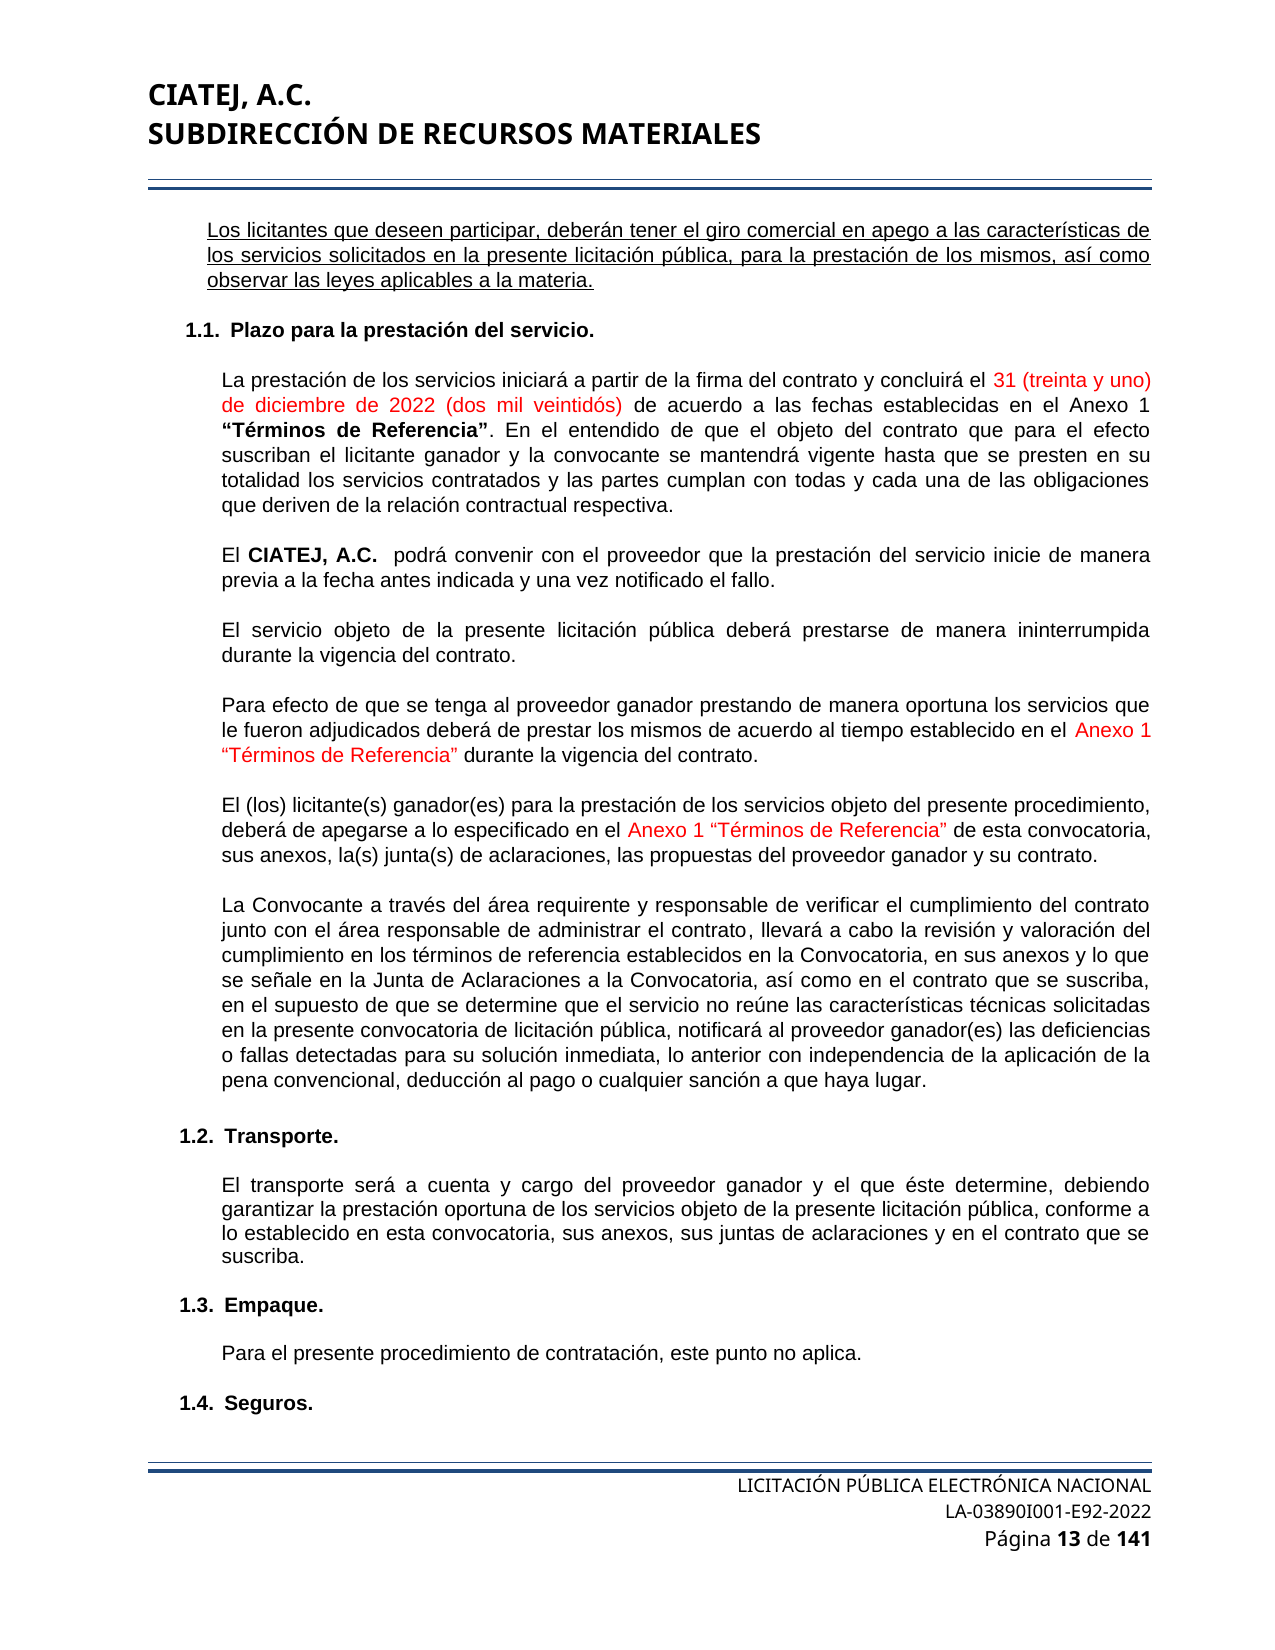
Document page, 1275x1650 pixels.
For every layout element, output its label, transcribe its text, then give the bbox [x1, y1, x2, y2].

list Seguros. [179, 1390, 1152, 1415]
text El CIATEJ, A.C. podrá convenir con el proveedor que la prestación del servicio inicie de manera previa a la fecha antes indicada y una vez notificado el fallo. [221, 542, 1152, 592]
text Para el presente procedimiento de contratación, este punto no aplica. [221, 1341, 1152, 1365]
list Empaque. [179, 1292, 1152, 1317]
list Plazo para la prestación del servicio. [185, 317, 1152, 342]
list Los licitantes que deseen participar, deberán tener el giro comercial en apego a las características de los servicios solicitados en la presente licitación pública, para la prestación de los mismos, así como observar las leyes aplicables a la materia. [207, 217, 1152, 292]
text Para efecto de que se tenga al proveedor ganador prestando de manera oportuna los servicios que le fueron adjudicados deberá de prestar los mismos de acuerdo al tiempo establecido en el Anexo 1 “Términos de Referencia” durante la vigencia del contrato. [221, 692, 1152, 767]
text La prestación de los servicios iniciará a partir de la firma del contrato y concluirá el 31 (treinta y uno) de diciembre de 2022 (dos mil veintidós) de acuerdo a las fechas establecidas en el Anexo 1 “Términos de Referencia”. En el entendido de que el objeto del contrato que para el efecto suscriban el licitante ganador y la convocante se mantendrá vigente hasta que se presten en su totalidad los servicios contratados y las partes cumplan con todas y cada una de las obligaciones que deriven de la relación contractual respectiva. [221, 367, 1152, 517]
text El (los) licitante(s) ganador(es) para la prestación de los servicios objeto del presente procedimiento, deberá de apegarse a lo especificado en el Anexo 1 “Términos de Referencia” de esta convocatoria, sus anexos, la(s) junta(s) de aclaraciones, las propuestas del proveedor ganador y su contrato. [221, 792, 1152, 867]
text El servicio objeto de la presente licitación pública deberá prestarse de manera ininterrumpida durante la vigencia del contrato. [221, 617, 1152, 667]
list Transporte. [179, 1123, 1152, 1148]
text El transporte será a cuenta y cargo del proveedor ganador y el que éste determine, debiendo garantizar la prestación oportuna de los servicios objeto de la presente licitación pública, conforme a lo establecido en esta convocatoria, sus anexos, sus juntas de aclaraciones y en el contrato que se suscriba. [221, 1172, 1152, 1268]
text La Convocante a través del área requirente y responsable de verificar el cumplimiento del contrato junto con el área responsable de administrar el contrato, llevará a cabo la revisión y valoración del cumplimiento en los términos de referencia establecidos en la Convocatoria, en sus anexos y lo que se señale en la Junta de Aclaraciones a la Convocatoria, así como en el contrato que se suscriba, en el supuesto de que se determine que el servicio no reúne las características técnicas solicitadas en la presente convocatoria de licitación pública, notificará al proveedor ganador(es) las deficiencias o fallas detectadas para su solución inmediata, lo anterior con independencia de la aplicación de la pena convencional, deducción al pago o cualquier sanción a que haya lugar. [221, 892, 1152, 1092]
